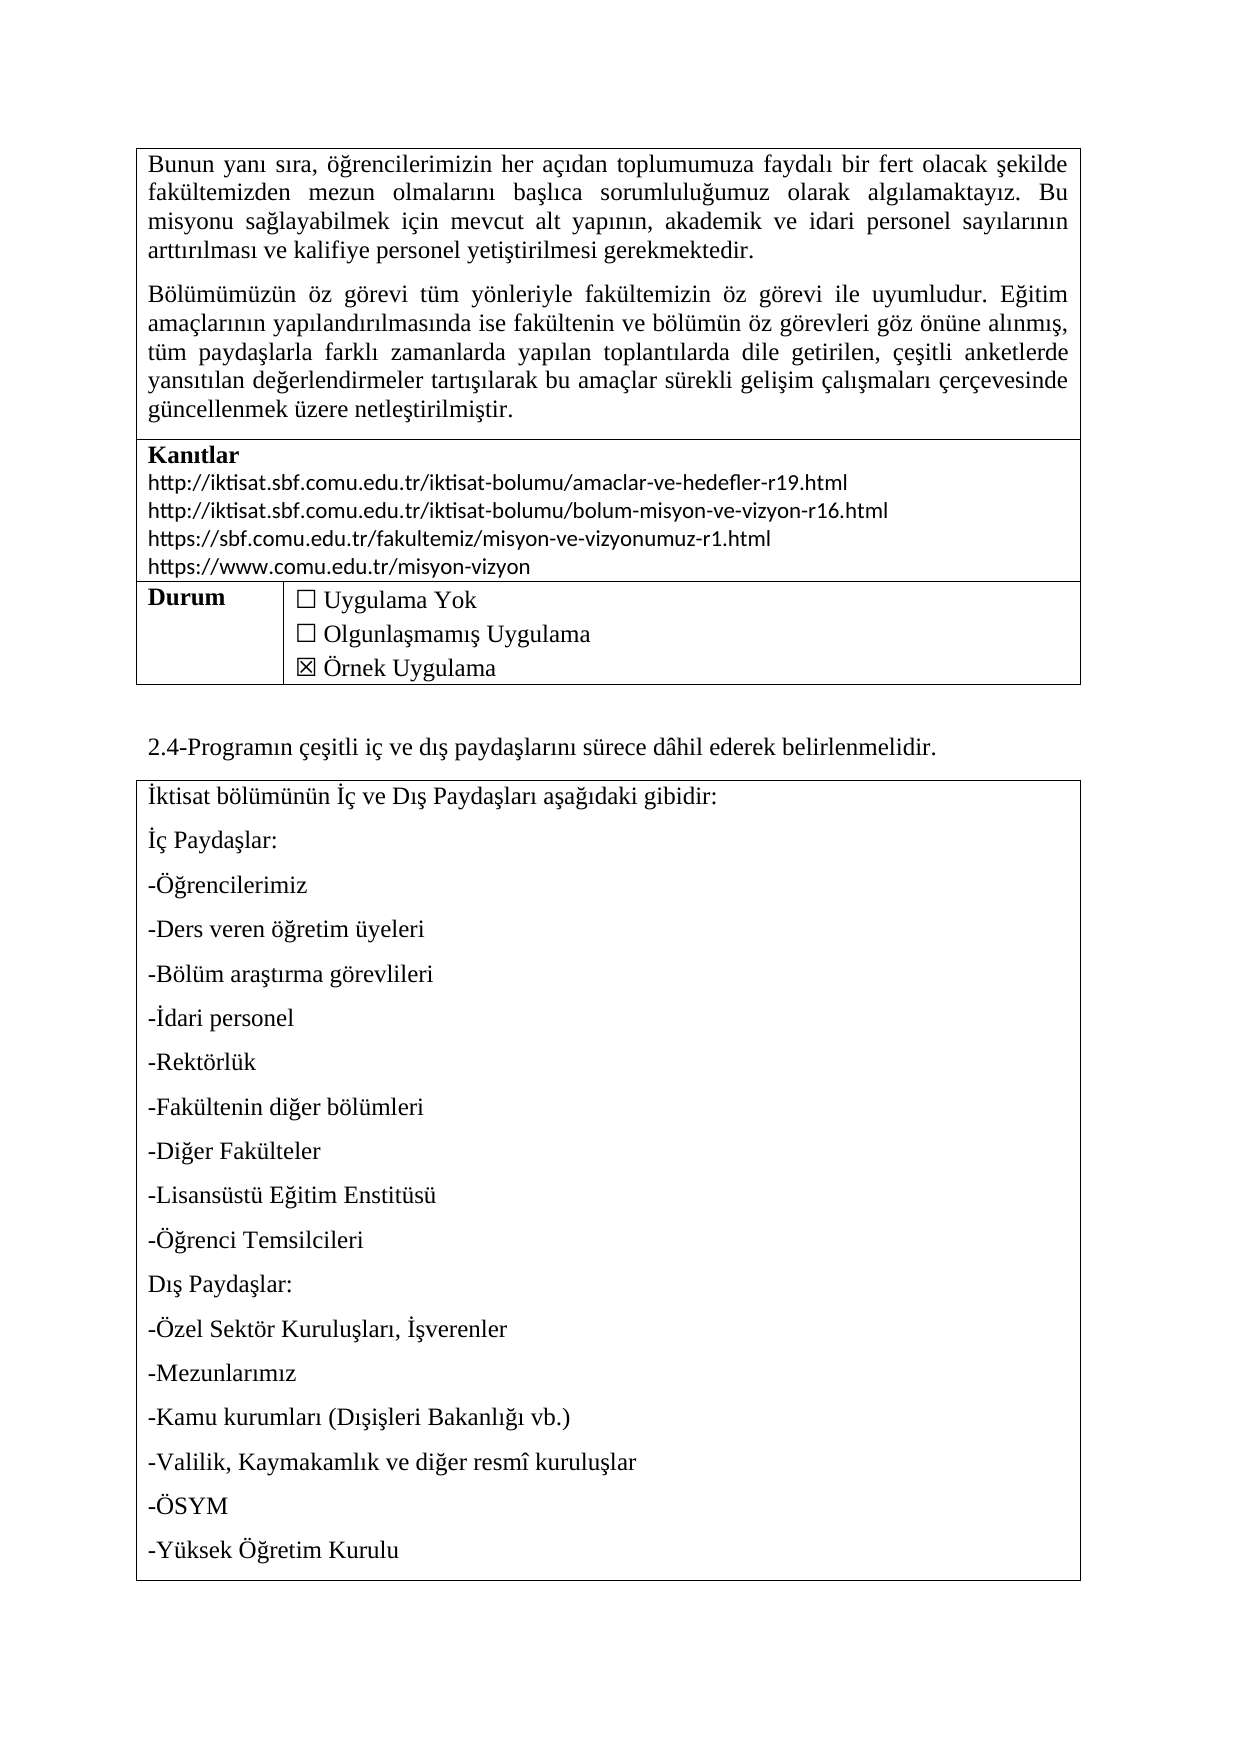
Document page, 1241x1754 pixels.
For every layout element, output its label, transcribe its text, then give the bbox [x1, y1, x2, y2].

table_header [137, 781, 1080, 1580]
table_cell Kanıtlar http://iktisat.sbf.comu.edu.tr/iktisat-bolumu/amaclar-ve-hedefler-r19.html http://iktisat.sbf.comu.edu.tr/iktisat-bolumu/bolum-misyon-ve-vizyon-r16.html https://sbf.comu.edu.tr/fakultemiz/misyon-ve-vizyonumuz-r1.html https://www.comu.edu.tr/misyon-vizyon [137, 440, 1080, 581]
table_cell Durum [137, 582, 283, 684]
table_cell Uygulama Yok Olgunlaşmamış Uygulama Örnek Uygulama [284, 582, 1080, 684]
text 2.4-Programın çeşitli iç ve dış paydaşlarını sürece dâhil ederek belirlenmelidir. [148, 732, 1093, 761]
